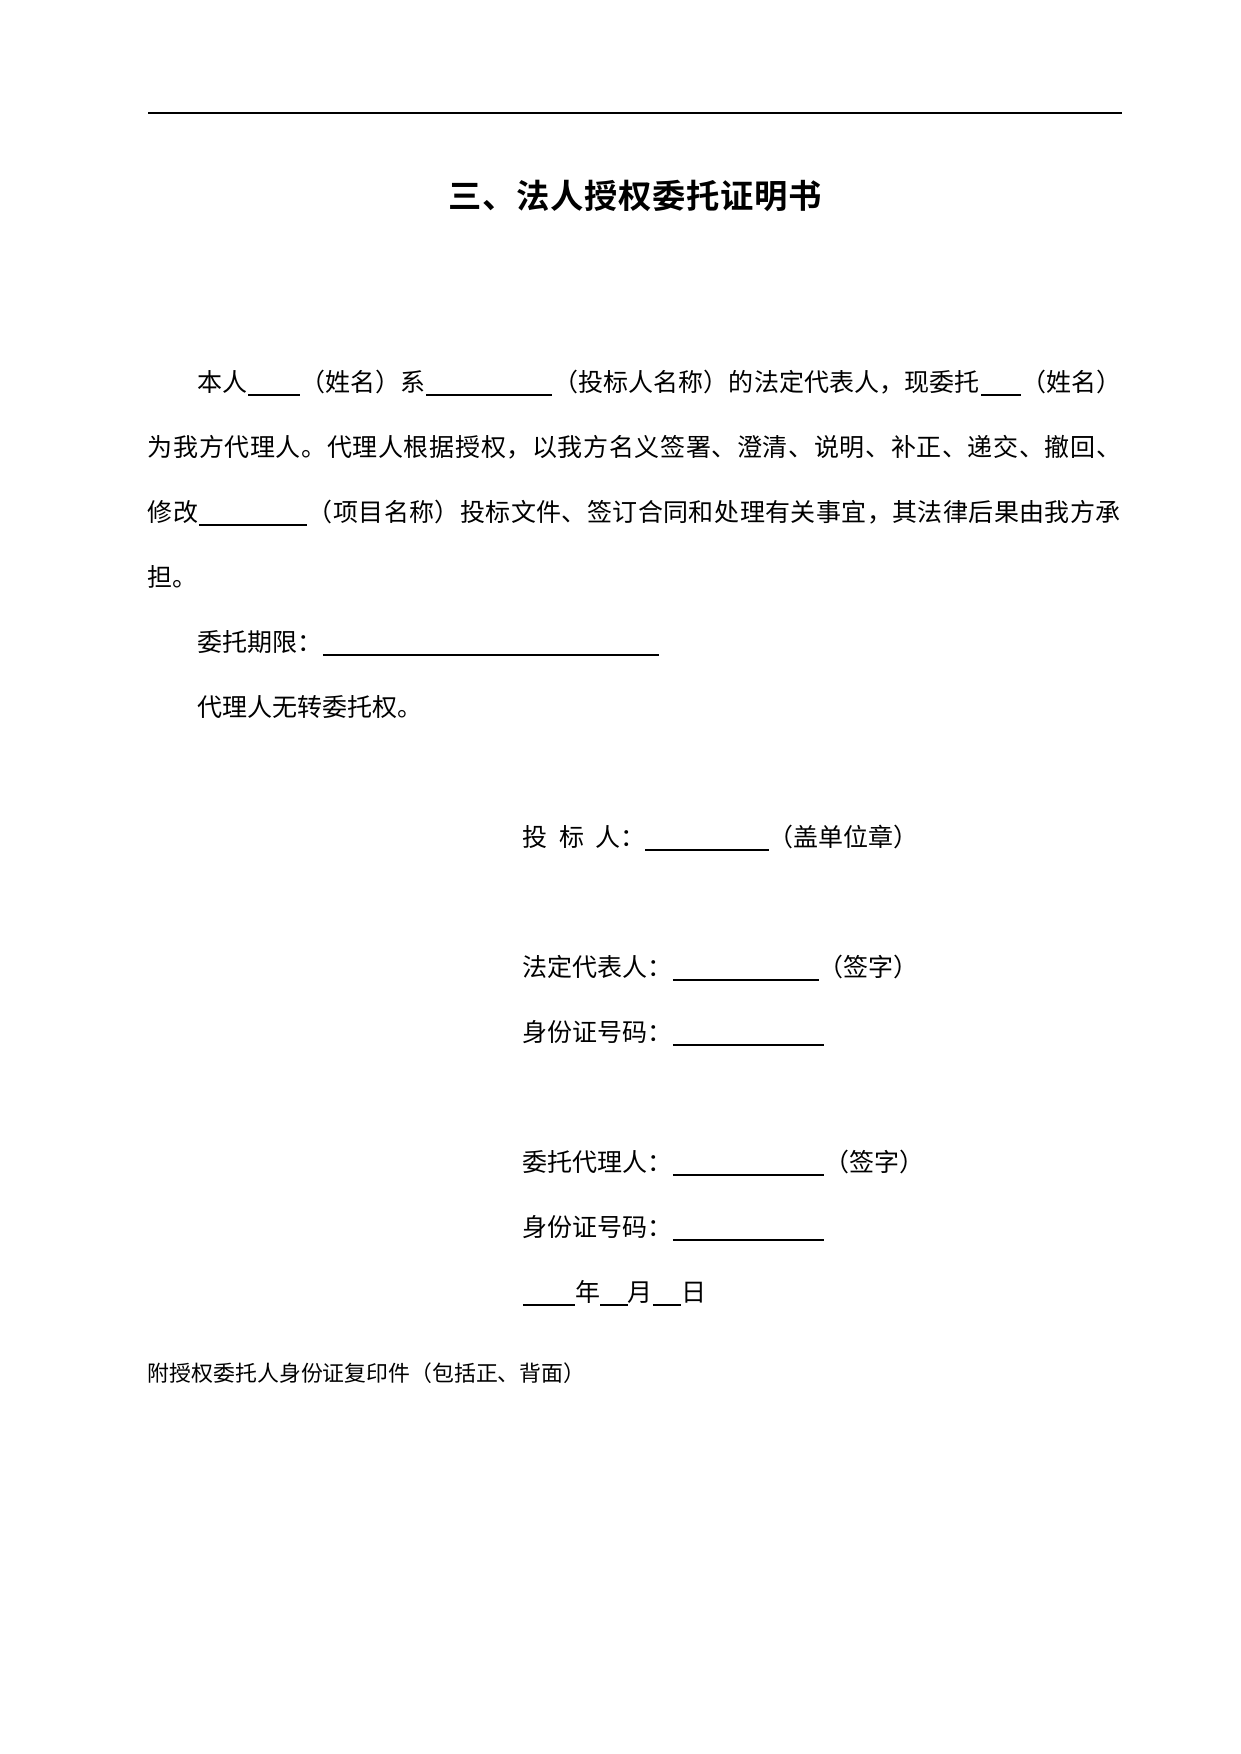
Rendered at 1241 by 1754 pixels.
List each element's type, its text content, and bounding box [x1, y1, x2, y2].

text 三、法人授权委托证明书 [148, 162, 1122, 227]
text 年 月 日 [148, 1258, 1122, 1323]
text 本人 （姓名）系 （投标人名称）的法定代表人，现委托 （姓名）为我方代理人。代理人根据授权，以我方名义签署、澄清、说明、补正、递交、撤回、修改 （项目名称）投标文件、签订合同和处理有关事宜，其法律后果由我方承担。 [148, 348, 1122, 608]
text 身份证号码： [148, 998, 1122, 1063]
text 法定代表人： （签字） [148, 933, 1122, 998]
text 投 标 人： （盖单位章） [148, 803, 1122, 868]
text 委托代理人： （签字） [148, 1128, 1122, 1193]
text 身份证号码： [148, 1193, 1122, 1258]
text 代理人无转委托权。 [148, 673, 1122, 738]
text 附授权委托人身份证复印件（包括正、背面） [148, 1356, 1122, 1388]
text 委托期限： [148, 608, 1122, 673]
